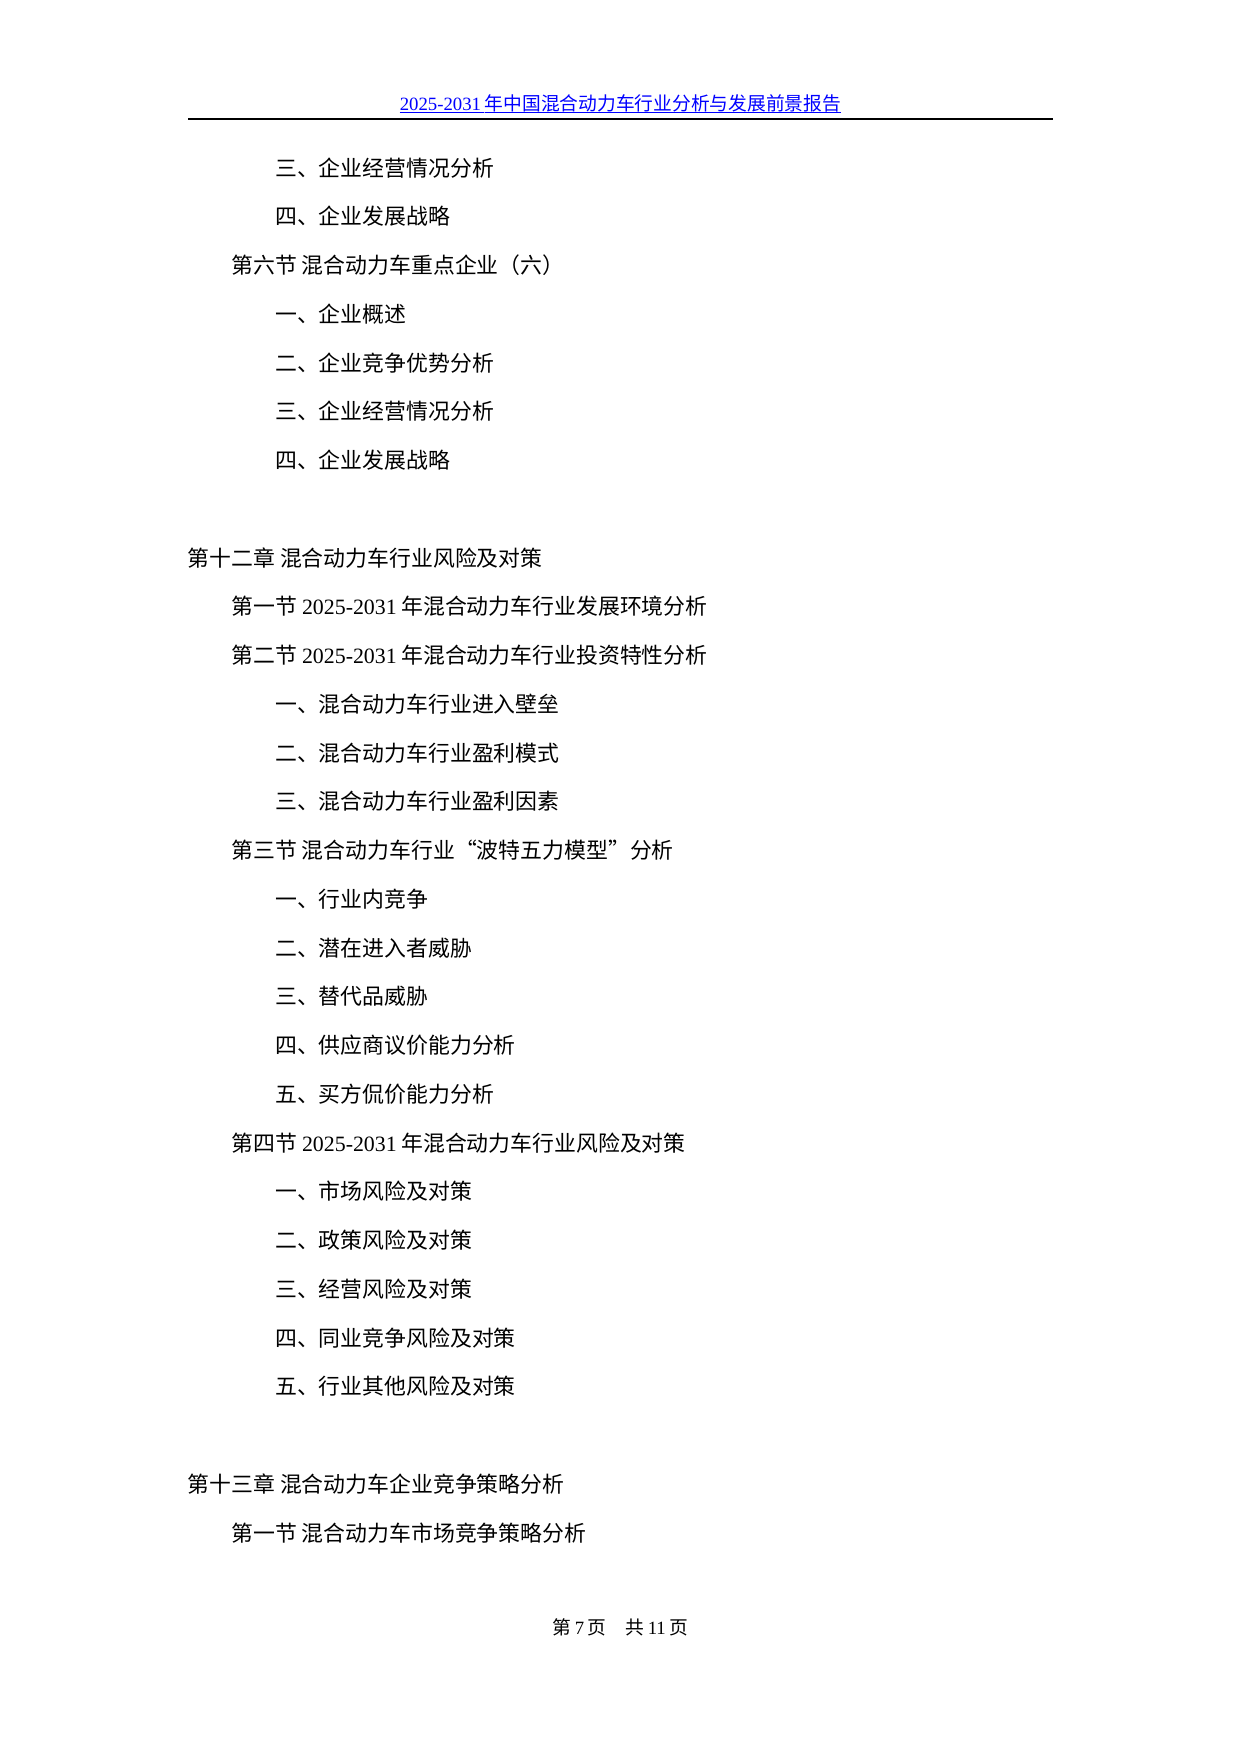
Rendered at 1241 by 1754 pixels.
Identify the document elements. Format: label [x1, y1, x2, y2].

text [187, 150, 1053, 1548]
